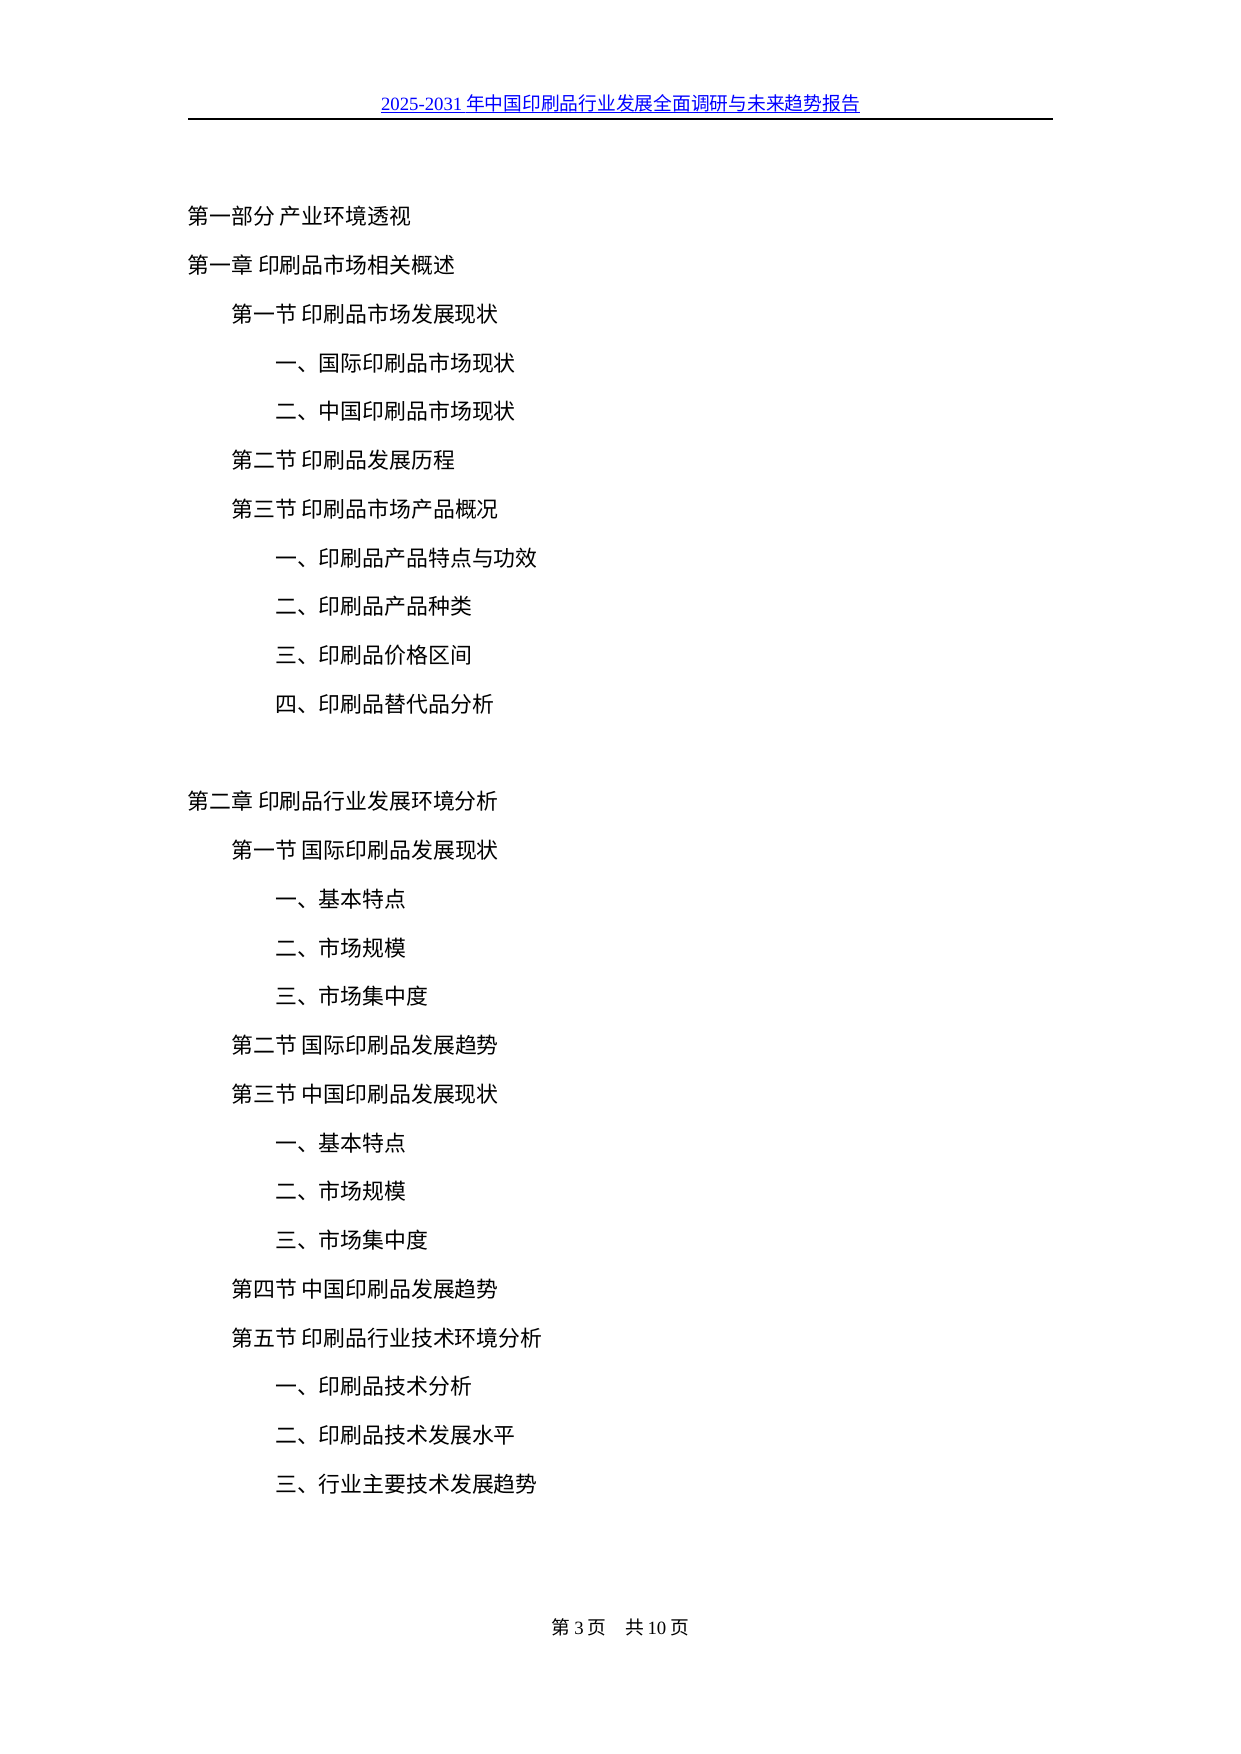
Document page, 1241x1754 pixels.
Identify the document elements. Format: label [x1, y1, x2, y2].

text [187, 150, 1053, 1499]
